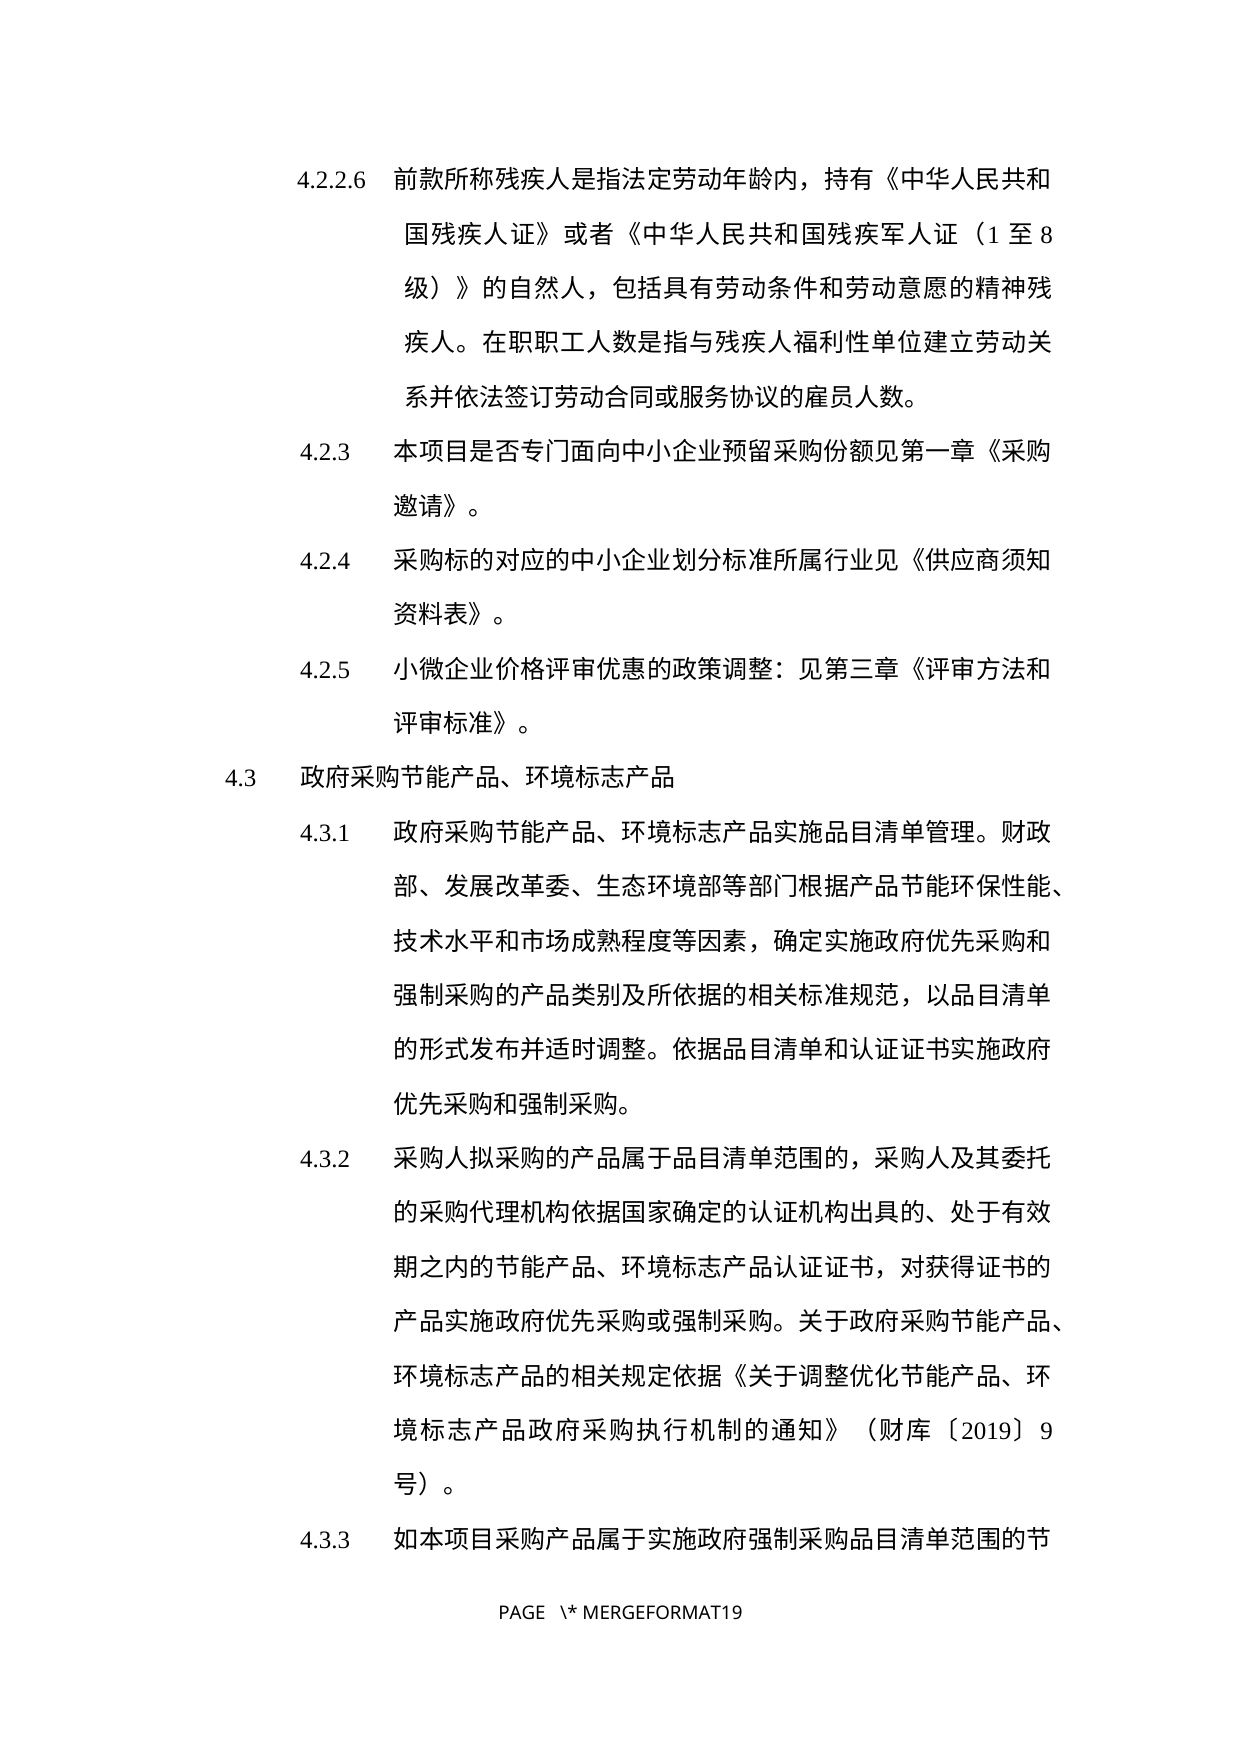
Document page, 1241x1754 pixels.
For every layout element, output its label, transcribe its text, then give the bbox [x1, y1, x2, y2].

list 采购标的对应的中小企业划分标准所属行业见《供应商须知资料表》。 [300, 540, 1053, 631]
list 政府采购节能产品、环境标志产品实施品目清单管理。财政部、发展改革委、生态环境部等部门根据产品节能环保性能、技术水平和市场成熟程度等因素，确定实施政府优先采购和强制采购的产品类别及所依据的相关标准规范，以品目清单的形式发布并适时调整。依据品目清单和认证证书实施政府优先采购和强制采购。 [300, 812, 1053, 1120]
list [300, 1519, 1053, 1555]
list 前款所称残疾人是指法定劳动年龄内，持有《中华人民共和国残疾人证》或者《中华人民共和国残疾军人证（1 至8 级）》的自然人，包括具有劳动条件和劳动意愿的精神残疾人。在职职工人数是指与残疾人福利性单位建立劳动关系并依法签订劳动合同或服务协议的雇员人数。 [297, 160, 1053, 413]
list 小微企业价格评审优惠的政策调整：见第三章《评审方法和评审标准》。 [300, 649, 1053, 740]
list 本项目是否专门面向中小企业预留采购份额见第一章《采购邀请》。 [300, 432, 1053, 522]
list 采购人拟采购的产品属于品目清单范围的，采购人及其委托的采购代理机构依据国家确定的认证机构出具的、处于有效期之内的节能产品、环境标志产品认证证书，对获得证书的产品实施政府优先采购或强制采购。关于政府采购节能产品、环境标志产品的相关规定依据《关于调整优化节能产品、环境标志产品政府采购执行机制的通知》（财库〔2019〕9号）。 [300, 1138, 1053, 1501]
list 政府采购节能产品、环境标志产品 [225, 758, 1053, 794]
